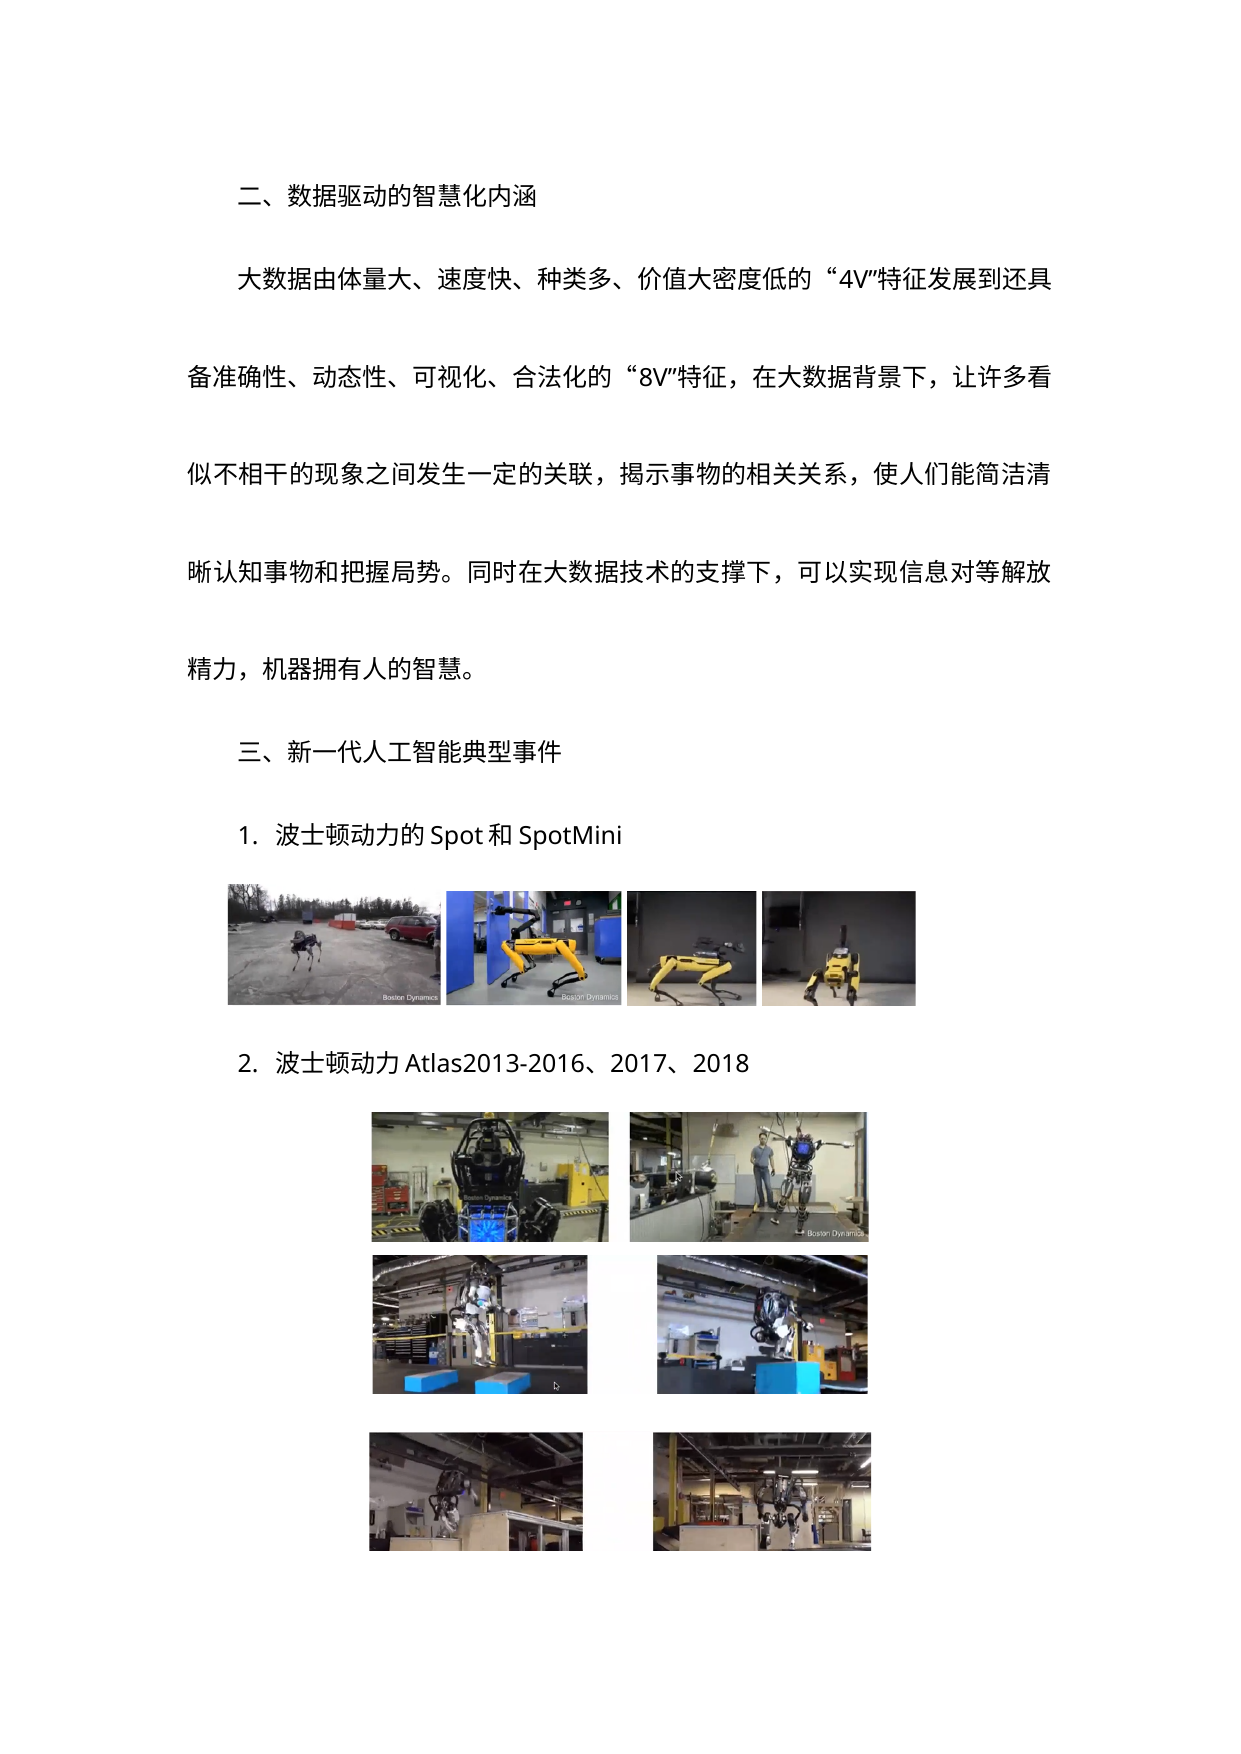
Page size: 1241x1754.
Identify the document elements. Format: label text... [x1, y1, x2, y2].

picture [762, 891, 916, 1006]
picture [372, 1255, 868, 1394]
picture [627, 891, 757, 1006]
list 波士顿动力的Spot和SpotMini [187, 801, 1053, 866]
list 数据驱动的智慧化内涵 [187, 162, 1053, 227]
picture [371, 1112, 869, 1242]
list 新一代人工智能典型事件 [187, 718, 1053, 783]
picture [227, 884, 441, 1006]
list 波士顿动力Atlas2013-2016、2017、2018 [187, 1029, 1053, 1094]
picture [446, 891, 622, 1006]
text 大数据由体量大、速度快、种类多、价值大密度低的“4V”特征发展到还具备准确性、动态性、可视化、合法化的“8V”特征，在大数据背景下，让许多看似不相干的现象之间发生一定的关联，揭示事物的相关关系，使人们能简洁清晰认知事物和把握局势。同时在大数据技术的支撑下，可以实现信息对等解放精力，机器拥有人的智慧。 [187, 245, 1053, 700]
picture [369, 1430, 872, 1551]
